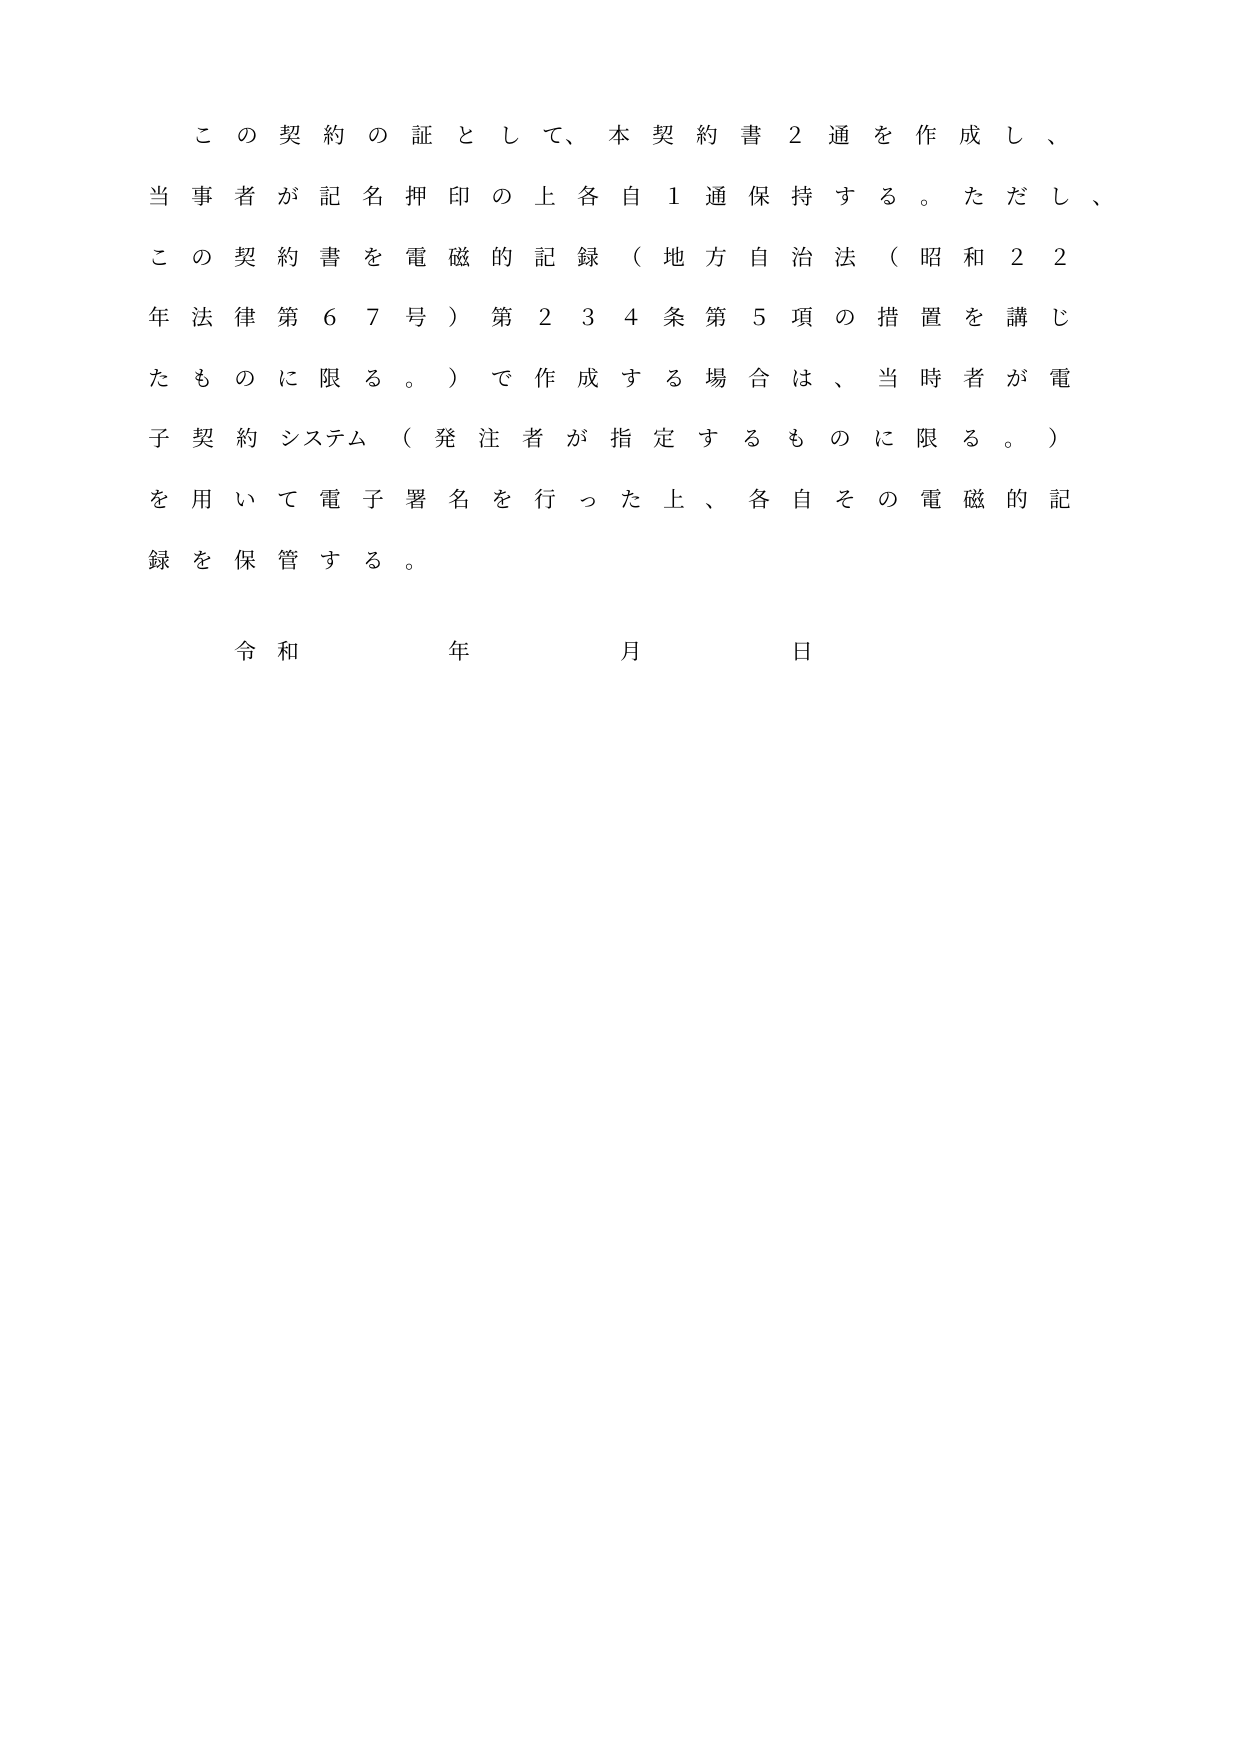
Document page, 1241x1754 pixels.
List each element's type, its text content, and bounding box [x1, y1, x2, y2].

text 令和 年 月 日 [148, 619, 1092, 680]
text この契約の証として、本契約書２通を作成し、当事者が記名押印の上各自１通保持する。ただし、この契約書を電磁的記録（地方自治法（昭和２２年法律第６７号）第２３４条第５項の措置を講じたものに限る。）で作成する場合は、当時者が電子契約システム（発注者が指定するものに限る。）を用いて電子署名を行った上、各自その電磁的記録を保管する。 [148, 104, 1092, 589]
